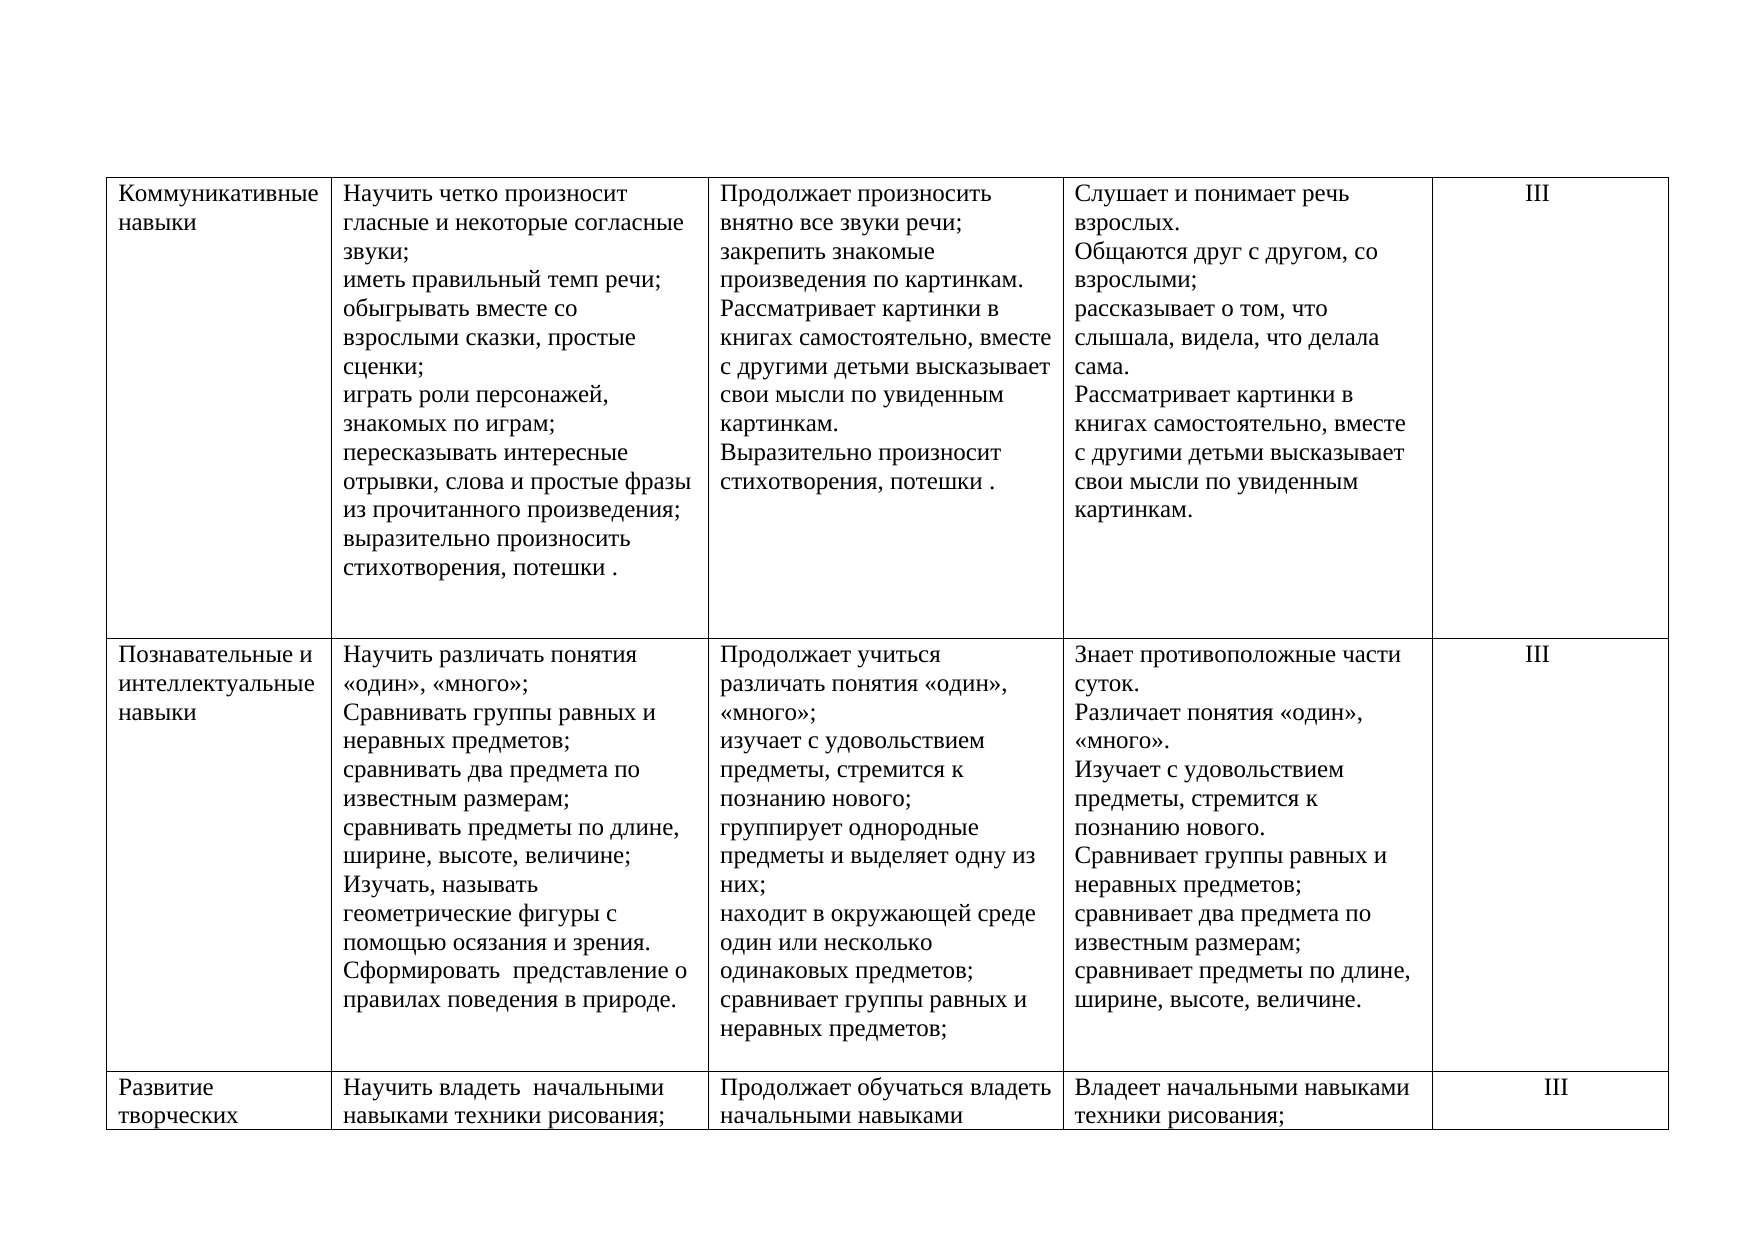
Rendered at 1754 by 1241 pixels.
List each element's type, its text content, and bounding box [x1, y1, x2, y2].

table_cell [332, 1072, 708, 1129]
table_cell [1064, 1072, 1432, 1129]
table_cell Продолжает произносить внятно все звуки речи; закрепить знакомые произведения по картинкам. Рассматривает картинки в книгах самостоятельно, вместе с другими детьми высказывает свои мысли по увиденным картинкам. Выразительно произносит стихотворения, потешки . [709, 178, 1063, 638]
table_cell III [1433, 639, 1668, 1071]
table_cell Слушает и понимает речь взрослых. Общаются друг с другом, со взрослыми; рассказывает о том, что слышала, видела, что делала сама. Рассматривает картинки в книгах самостоятельно, вместе с другими детьми высказывает свои мысли по увиденным картинкам. [1064, 178, 1432, 638]
table_cell Продолжает учиться различать понятия «один», «много»; изучает с удовольствием предметы, стремится к познанию нового; группирует однородные предметы и выделяет одну из них; находит в окружающей среде один или несколько одинаковых предметов; сравнивает группы равных и неравных предметов; [709, 639, 1063, 1071]
table_cell Научить различать понятия «один», «много»; Сравнивать группы равных и неравных предметов; сравнивать два предмета по известным размерам; сравнивать предметы по длине, ширине, высоте, величине; Изучать, называть геометрические фигуры с помощью осязания и зрения. Сформировать представление о правилах поведения в природе. [332, 639, 708, 1071]
table_cell Познавательные и интеллектуальные навыки [107, 639, 331, 1071]
table_cell Коммуникативные навыки [107, 178, 331, 638]
table_cell III [1433, 178, 1668, 638]
table_cell Знает противоположные части суток. Различает понятия «один», «много». Изучает с удовольствием предметы, стремится к познанию нового. Сравнивает группы равных и неравных предметов; сравнивает два предмета по известным размерам; сравнивает предметы по длине, ширине, высоте, величине. [1064, 639, 1432, 1071]
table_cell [709, 1072, 1063, 1129]
table_cell Научить четко произносит гласные и некоторые согласные звуки; иметь правильный темп речи; обыгрывать вместе со взрослыми сказки, простые сценки; играть роли персонажей, знакомых по играм; пересказывать интересные отрывки, слова и простые фразы из прочитанного произведения; выразительно произносить стихотворения, потешки . [332, 178, 708, 638]
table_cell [107, 1072, 331, 1129]
table_cell III [1433, 1072, 1668, 1129]
